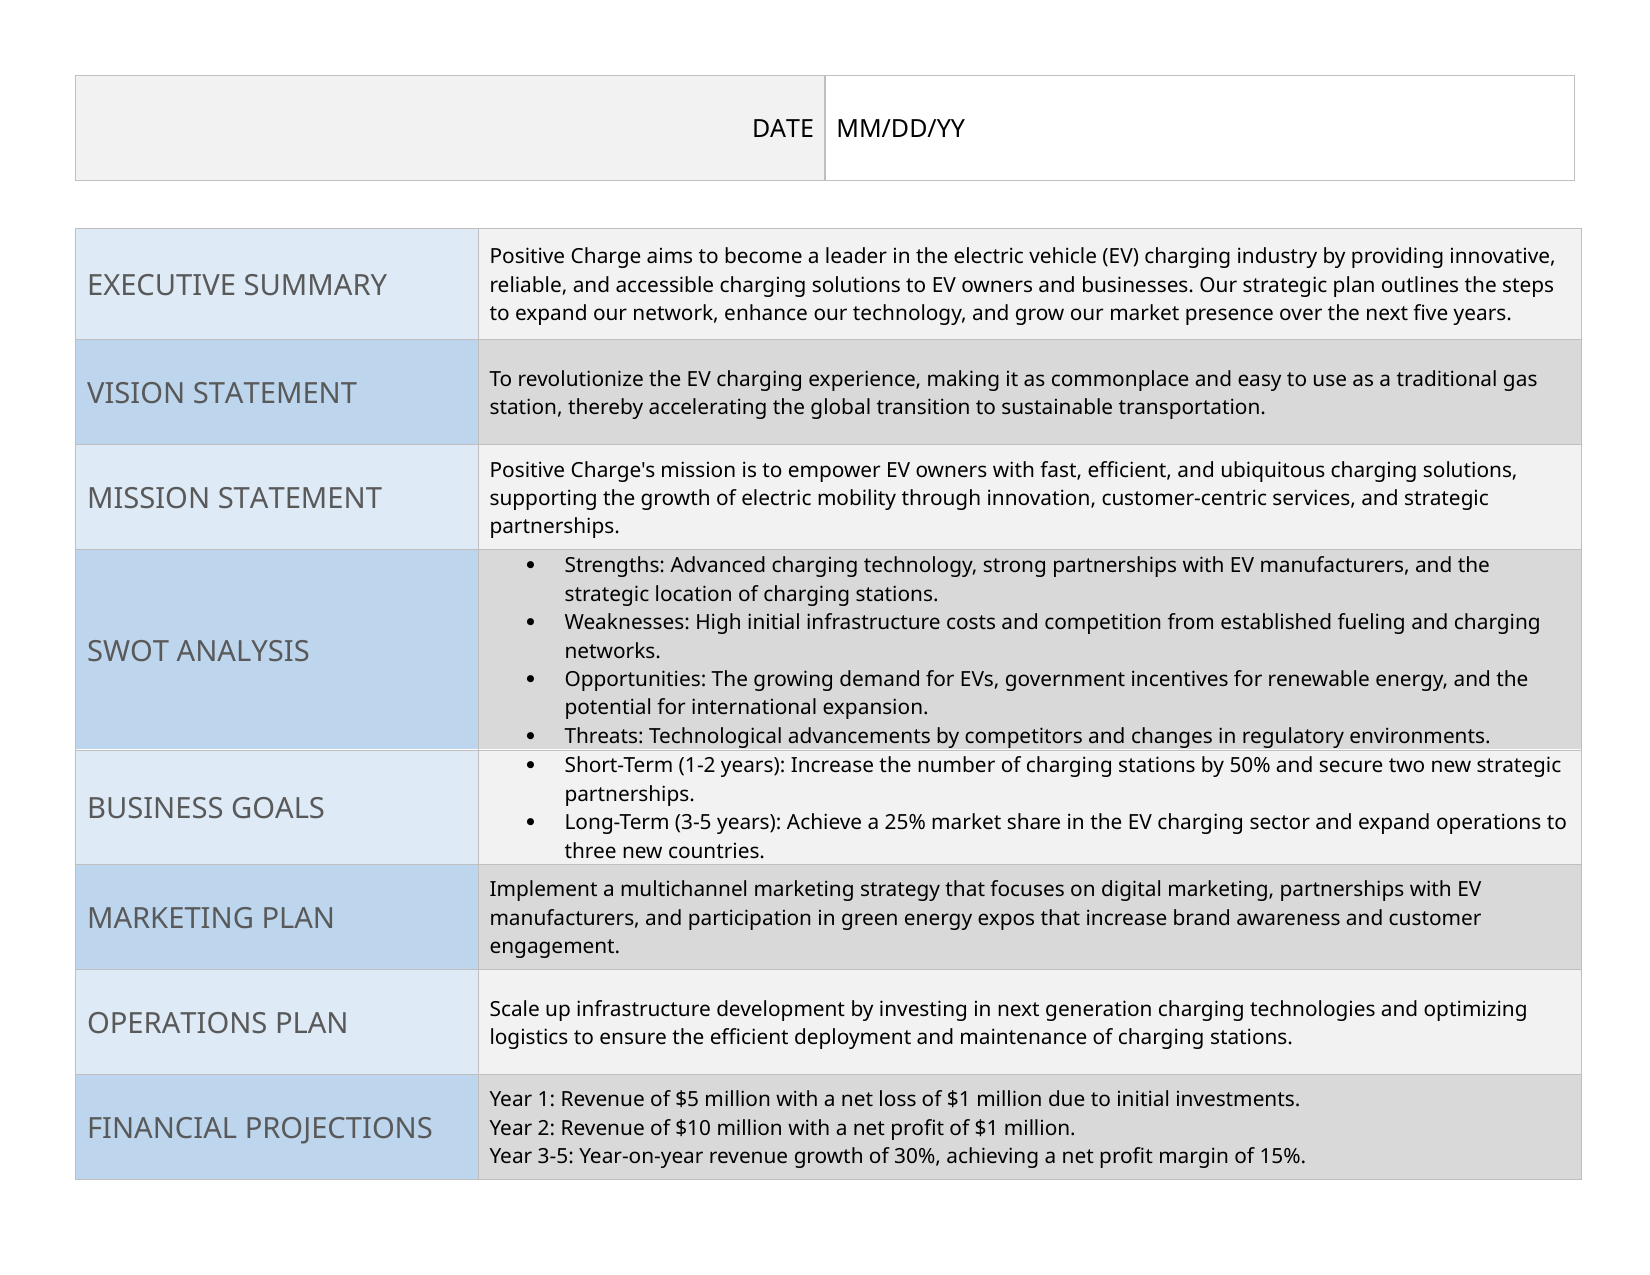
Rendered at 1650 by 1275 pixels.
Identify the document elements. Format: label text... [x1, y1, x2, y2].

table_cell VISION STATEMENT [76, 340, 478, 444]
table_cell To revolutionize the EV charging experience, making it as commonplace and easy to use as a traditional gas station, thereby accelerating the global transition to sustainable transportation. [479, 340, 1581, 444]
table_header EXECUTIVE SUMMARY [76, 229, 478, 339]
table_cell Implement a multichannel marketing strategy that focuses on digital marketing, partnerships with EV manufacturers, and participation in green energy expos that increase brand awareness and customer engagement. [479, 865, 1581, 969]
table_header Positive Charge aims to become a leader in the electric vehicle (EV) charging industry by providing innovative, reliable, and accessible charging solutions to EV owners and businesses. Our strategic plan outlines the steps to expand our network, enhance our technology, and grow our market presence over the next five years. [479, 229, 1581, 339]
table_cell SWOT ANALYSIS [76, 550, 478, 749]
table_cell Strengths: Advanced charging technology, strong partnerships with EV manufacturers, and the strategic location of charging stations. Weaknesses: High initial infrastructure costs and competition from established fueling and charging networks. Opportunities: The growing demand for EVs, government incentives for renewable energy, and the potential for international expansion. Threats: Technological advancements by competitors and changes in regulatory environments. [479, 550, 1581, 749]
table_cell MM/DD/YY [826, 76, 1574, 180]
table_cell MARKETING PLAN [76, 865, 478, 969]
table_cell Scale up infrastructure development by investing in next generation charging technologies and optimizing logistics to ensure the efficient deployment and maintenance of charging stations. [479, 970, 1581, 1074]
table_cell Positive Charge's mission is to empower EV owners with fast, efficient, and ubiquitous charging solutions, supporting the growth of electric mobility through innovation, customer-centric services, and strategic partnerships. [479, 445, 1581, 549]
table_cell BUSINESS GOALS [76, 751, 478, 864]
table_cell OPERATIONS PLAN [76, 970, 478, 1074]
table_cell FINANCIAL PROJECTIONS [76, 1075, 478, 1179]
table_cell Year 1: Revenue of $5 million with a net loss of $1 million due to initial investments. Year 2: Revenue of $10 million with a net profit of $1 million. Year 3-5: Year-on-year revenue growth of 30%, achieving a net profit margin of 15%. [479, 1075, 1581, 1179]
table_cell DATE [76, 76, 824, 180]
table_cell MISSION STATEMENT [76, 445, 478, 549]
table_cell Short-Term (1-2 years): Increase the number of charging stations by 50% and secure two new strategic partnerships. Long-Term (3-5 years): Achieve a 25% market share in the EV charging sector and expand operations to three new countries. [479, 751, 1581, 864]
